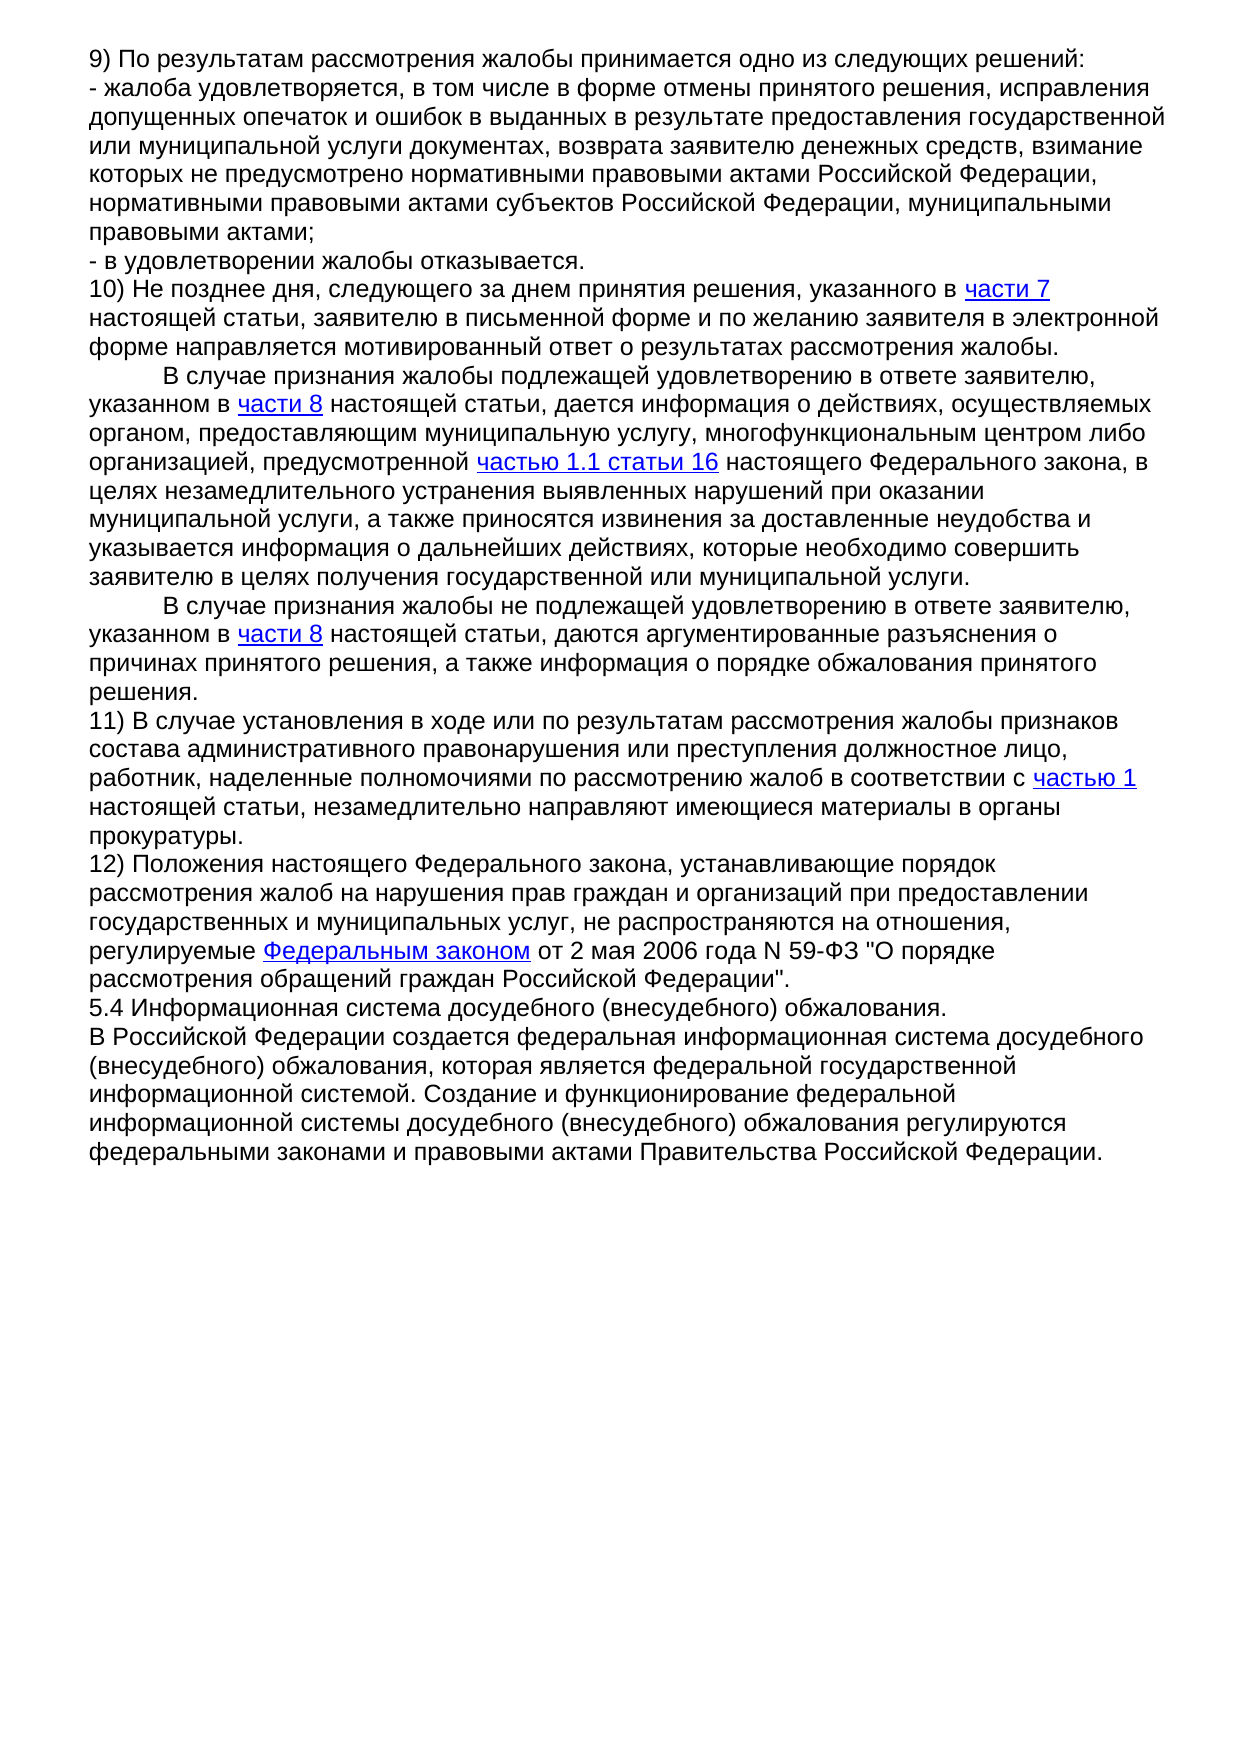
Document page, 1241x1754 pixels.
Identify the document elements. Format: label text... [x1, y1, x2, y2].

text - в удовлетворении жалобы отказывается. [89, 246, 1167, 274]
text 12) Положения настоящего Федерального закона, устанавливающие порядок рассмотрения жалоб на нарушения прав граждан и организаций при предоставлении государственных и муниципальных услуг, не распространяются на отношения, регулируемые Федеральным законом от 2 мая 2006 года N 59-ФЗ "О порядке рассмотрения обращений граждан Российской Федерации". [89, 849, 1167, 993]
text - жалоба удовлетворяется, в том числе в форме отмены принятого решения, исправления допущенных опечаток и ошибок в выданных в результате предоставления государственной или муниципальной услуги документах, возврата заявителю денежных средств, взимание которых не предусмотрено нормативными правовыми актами Российской Федерации, нормативными правовыми актами субъектов Российской Федерации, муниципальными правовыми актами; [89, 73, 1167, 246]
text 10) Не позднее дня, следующего за днем принятия решения, указанного в части 7 настоящей статьи, заявителю в письменной форме и по желанию заявителя в электронной форме направляется мотивированный ответ о результатах рассмотрения жалобы. [89, 274, 1167, 361]
text В случае признания жалобы подлежащей удовлетворению в ответе заявителю, указанном в части 8 настоящей статьи, дается информация о действиях, осуществляемых органом, предоставляющим муниципальную услугу, многофункциональным центром либо организацией, предусмотренной частью 1.1 статьи 16 настоящего Федерального закона, в целях незамедлительного устранения выявленных нарушений при оказании муниципальной услуги, а также приносятся извинения за доставленные неудобства и указывается информация о дальнейших действиях, которые необходимо совершить заявителю в целях получения государственной или муниципальной услуги. [89, 361, 1167, 591]
text 11) В случае установления в ходе или по результатам рассмотрения жалобы признаков состава административного правонарушения или преступления должностное лицо, работник, наделенные полномочиями по рассмотрению жалоб в соответствии с частью 1 настоящей статьи, незамедлительно направляют имеющиеся материалы в органы прокуратуры. [89, 706, 1167, 849]
text В Российской Федерации создается федеральная информационная система досудебного (внесудебного) обжалования, которая является федеральной государственной информационной системой. Создание и функционирование федеральной информационной системы досудебного (внесудебного) обжалования регулируются федеральными законами и правовыми актами Правительства Российской Федерации. [89, 1022, 1167, 1166]
text 9) По результатам рассмотрения жалобы принимается одно из следующих решений: [89, 44, 1167, 73]
text В случае признания жалобы не подлежащей удовлетворению в ответе заявителю, указанном в части 8 настоящей статьи, даются аргументированные разъяснения о причинах принятого решения, а также информация о порядке обжалования принятого решения. [89, 591, 1167, 706]
text 5.4 Информационная система досудебного (внесудебного) обжалования. [89, 993, 1167, 1022]
